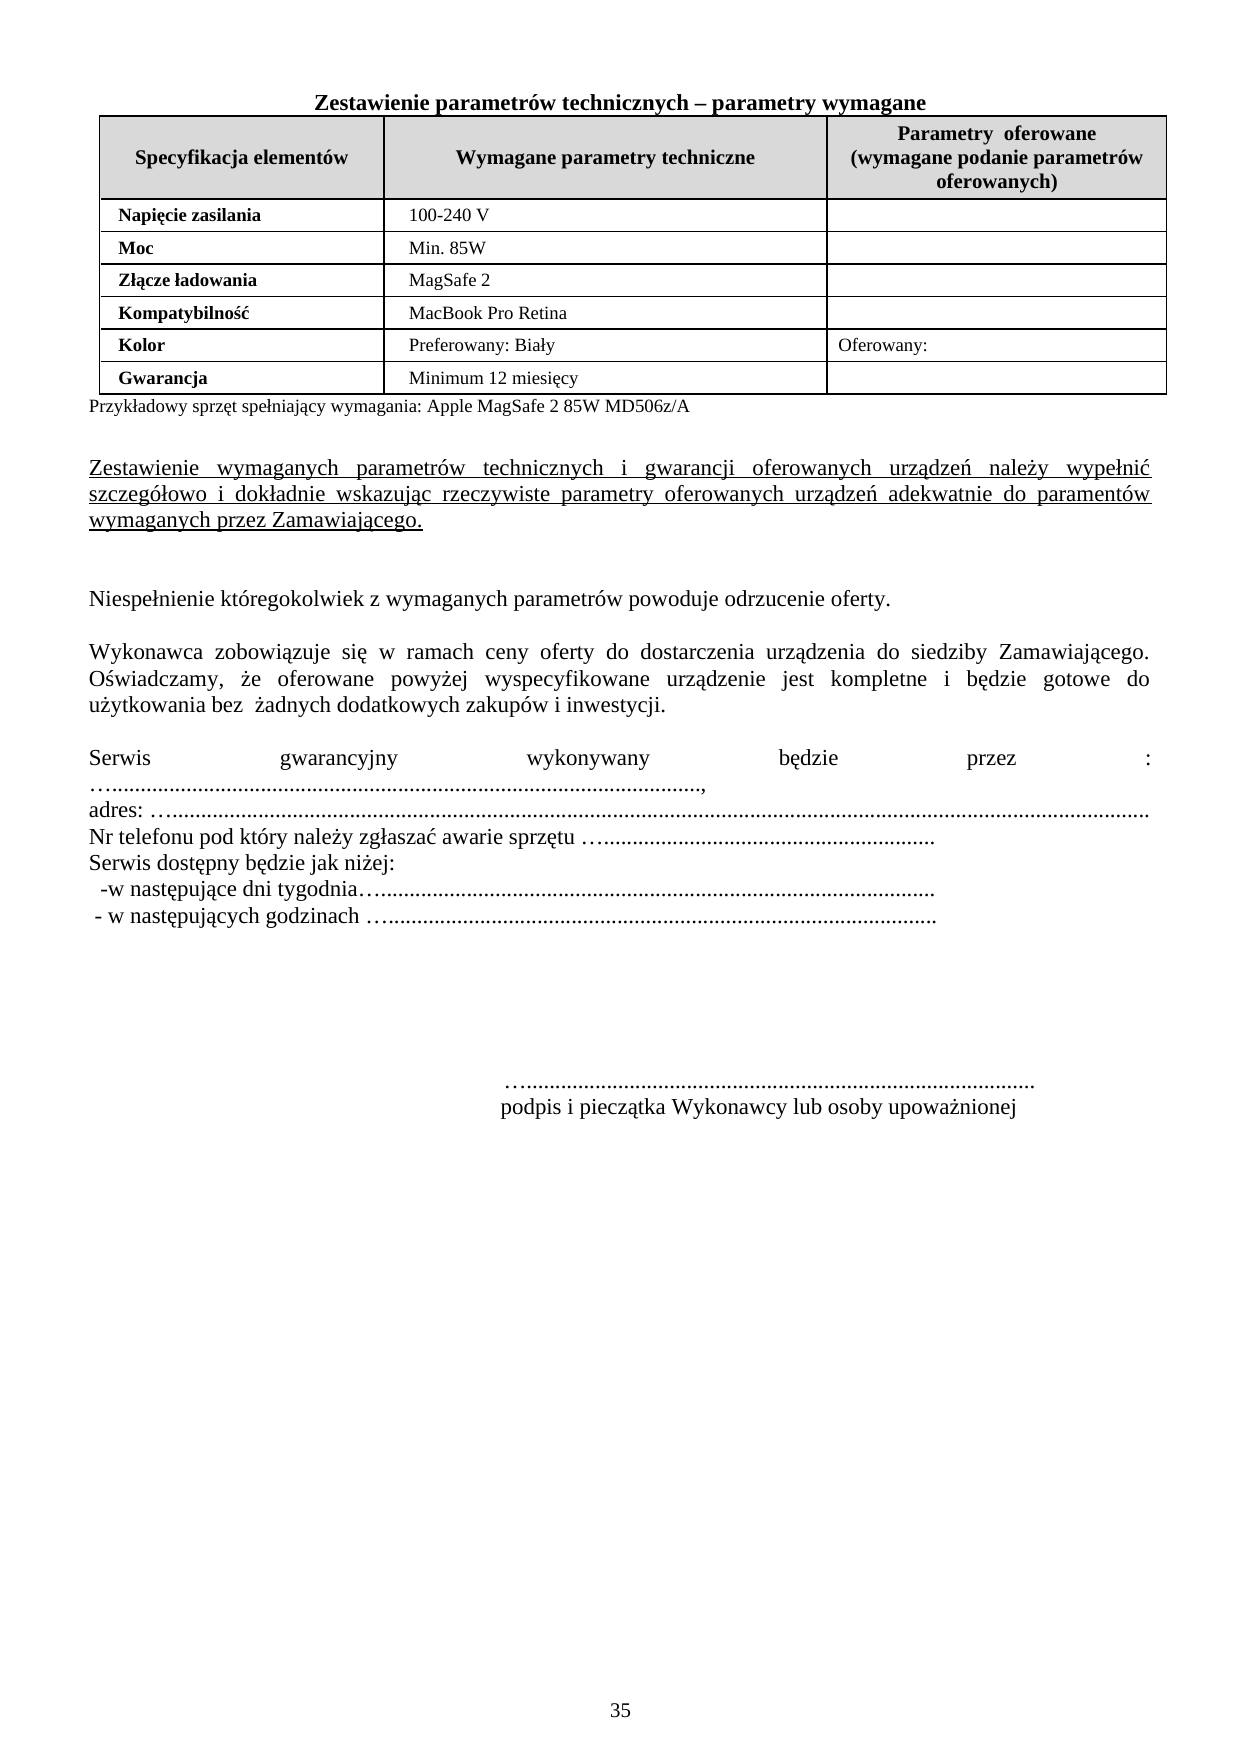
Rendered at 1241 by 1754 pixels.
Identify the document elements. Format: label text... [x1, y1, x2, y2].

table_cell Złącze ładowania [100, 264, 383, 296]
table_cell Kolor [100, 329, 383, 361]
text Przykładowy sprzęt spełniający wymagania: Apple MagSafe 2 85W MD506z/A [89, 395, 1152, 416]
table_cell Min. 85W [385, 232, 826, 263]
table_cell MacBook Pro Retina [385, 297, 826, 328]
text adres: …........................................................................................................................................................................... [89, 796, 1152, 823]
text Niespełnienie któregokolwiek z wymaganych parametrów powoduje odrzucenie oferty. [89, 586, 1152, 612]
table_cell [828, 232, 1166, 263]
table_header Parametry oferowane (wymagane podanie parametrów oferowanych) [828, 117, 1166, 198]
table_cell [828, 265, 1166, 296]
table_cell [828, 200, 1166, 231]
table_header Specyfikacja elementów [100, 117, 383, 198]
text podpis i pieczątka Wykonawcy lub osoby upoważnionej [89, 1093, 1152, 1120]
text Zestawienie wymaganych parametrów technicznych i gwarancji oferowanych urządzeń należy wypełnić szczegółowo i dokładnie wskazując rzeczywiste parametry oferowanych urządzeń adekwatnie do paramentów wymaganych przez Zamawiającego. [89, 478, 1152, 503]
text Wykonawca zobowiązuje się w ramach ceny oferty do dostarczenia urządzenia do siedziby Zamawiającego. Oświadczamy, że oferowane powyżej wyspecyfikowane urządzenie jest kompletne i będzie gotowe do użytkowania bez żadnych dodatkowych zakupów i inwestycji. [89, 638, 1152, 717]
text Nr telefonu pod który należy zgłaszać awarie sprzętu ….......................................................... [89, 823, 1152, 849]
table_cell [828, 362, 1166, 393]
text …......................................................................................... [503, 1067, 1152, 1093]
table_cell Minimum 12 miesięcy [385, 362, 826, 393]
table_cell Moc [100, 232, 383, 263]
table_cell Preferowany: Biały [385, 330, 826, 361]
table_cell Gwarancja [100, 362, 383, 393]
text Zestawienie wymaganych parametrów technicznych i gwarancji oferowanych urządzeń należy wypełnić szczegółowo i dokładnie wskazując rzeczywiste parametry oferowanych urządzeń adekwatnie do paramentów wymaganych przez Zamawiającego. [89, 454, 1152, 477]
text Serwis dostępny będzie jak niżej: [89, 849, 1152, 875]
text Zestawienie parametrów technicznych – parametry wymagane [89, 89, 1152, 115]
table_cell Kompatybilność [100, 297, 383, 328]
text Serwis gwarancyjny wykonywany będzie przez :…......................................................................................................., [89, 744, 1152, 796]
table_cell Oferowany: [828, 330, 1166, 361]
text Zestawienie wymaganych parametrów technicznych i gwarancji oferowanych urządzeń należy wypełnić szczegółowo i dokładnie wskazując rzeczywiste parametry oferowanych urządzeń adekwatnie do paramentów wymaganych przez Zamawiającego. [89, 504, 1152, 533]
table_header Wymagane parametry techniczne [385, 117, 826, 198]
table_cell Napięcie zasilania [100, 199, 383, 231]
text - w następujących godzinach …................................................................................................ [89, 902, 1152, 928]
table_cell [828, 297, 1166, 328]
table_cell MagSafe 2 [385, 265, 826, 296]
text -w następujące dni tygodnia…................................................................................................. [89, 875, 1152, 902]
table_cell 100-240 V [385, 200, 826, 231]
